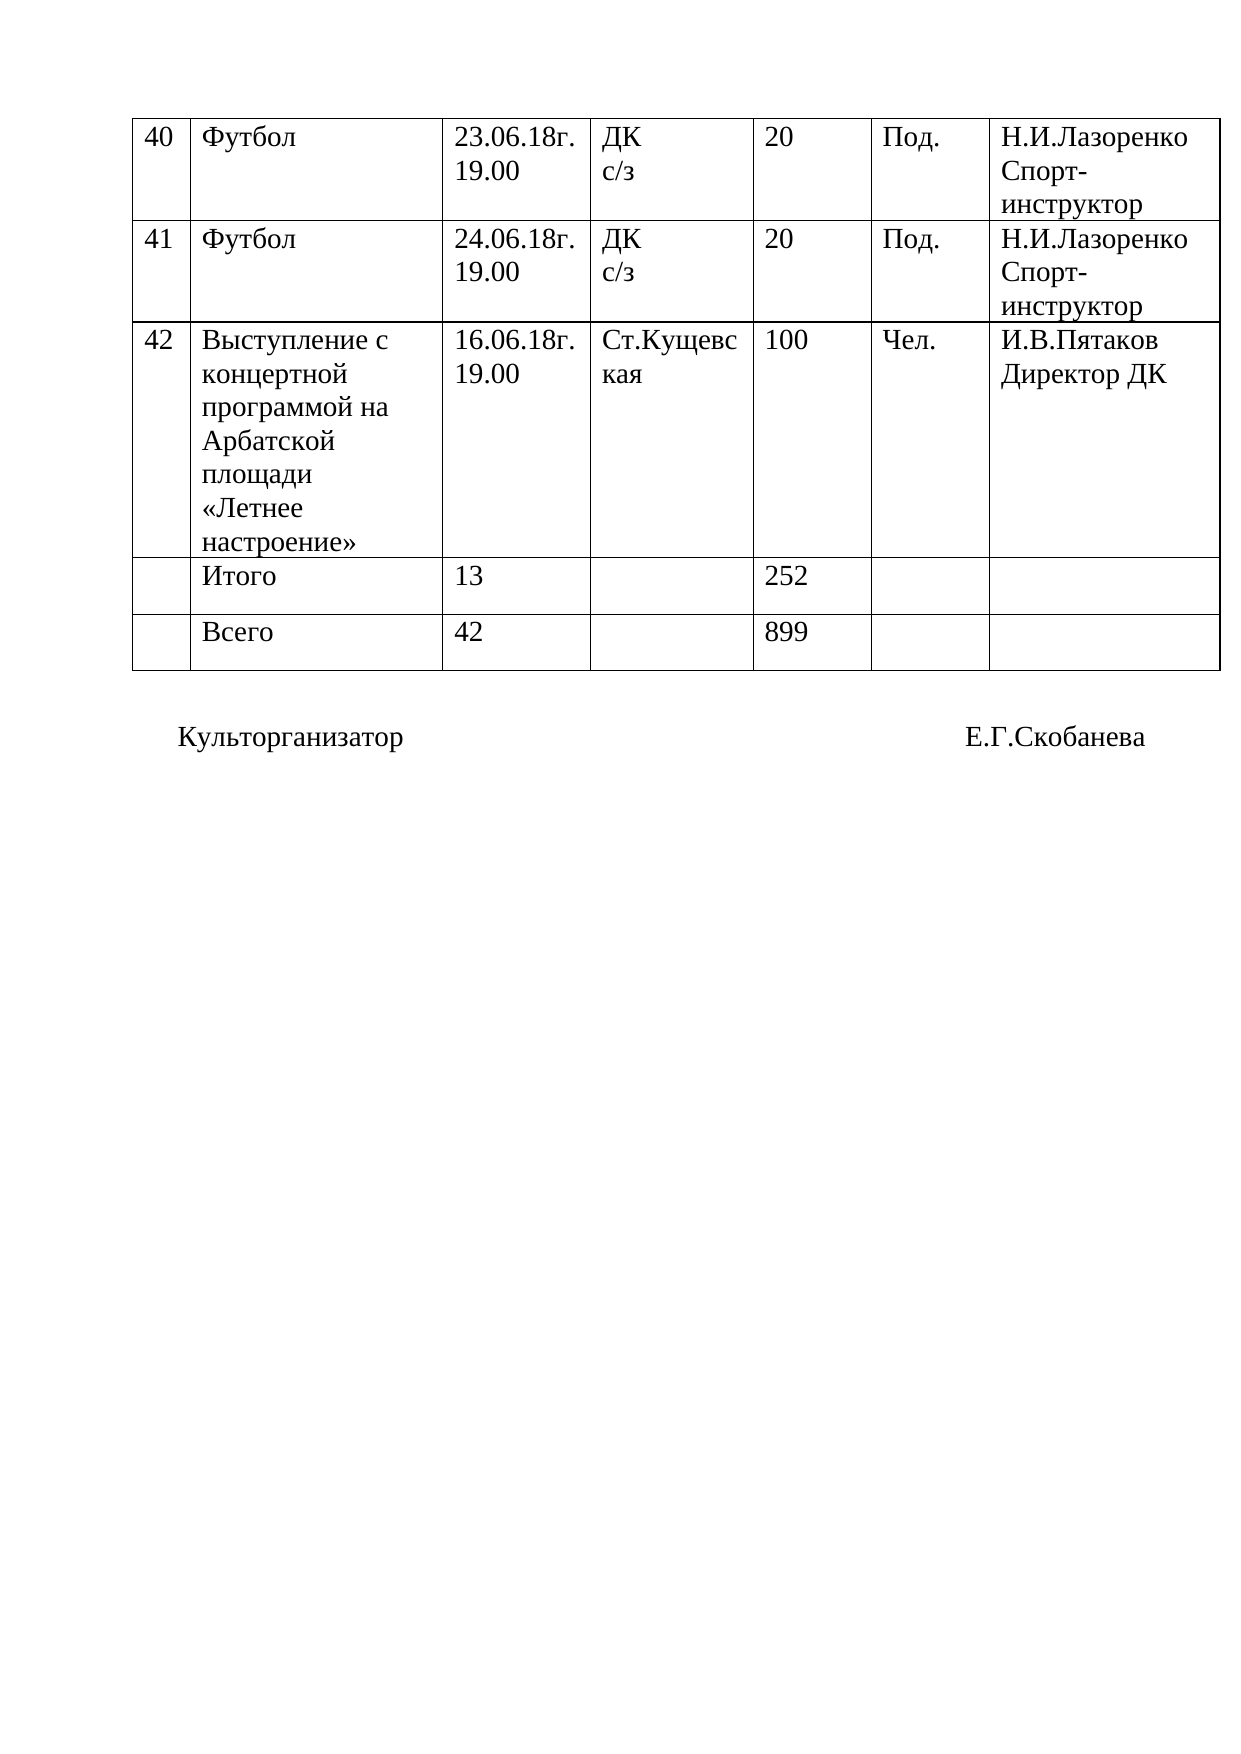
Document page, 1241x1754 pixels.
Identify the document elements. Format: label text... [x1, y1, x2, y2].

table_cell [591, 615, 753, 670]
table_cell 42 [133, 323, 190, 557]
table_cell Футбол [191, 119, 442, 220]
table_cell 13 [443, 558, 590, 613]
table_cell 41 [133, 221, 190, 321]
table_cell ДК с/з [591, 221, 753, 321]
table_cell 23.06.18г. 19.00 [443, 119, 590, 220]
table_cell Ст.Кущевская [591, 323, 753, 557]
table_cell 20 [754, 221, 871, 321]
table_cell 899 [754, 615, 871, 670]
table_cell И.В.Пятаков Директор ДК [990, 323, 1219, 557]
table_cell Под. [872, 221, 989, 321]
table_cell [872, 558, 989, 613]
table_cell Итого [191, 558, 442, 613]
table_cell [133, 558, 190, 613]
table_cell 40 [133, 119, 190, 220]
table_cell [591, 558, 753, 613]
table_cell Выступление с концертной программой на Арбатской площади «Летнее настроение» [191, 323, 442, 557]
table_cell Чел. [872, 323, 989, 557]
table_cell Под. [872, 119, 989, 220]
table_cell [990, 615, 1219, 670]
table_cell [872, 615, 989, 670]
table_cell Н.И.Лазоренко Спорт-инструктор [990, 221, 1219, 321]
table_cell 100 [754, 323, 871, 557]
text Культорганизатор Е.Г.Скобанева [177, 719, 1152, 753]
table_cell Футбол [191, 221, 442, 321]
table_cell 42 [443, 615, 590, 670]
table_cell ДК с/з [591, 119, 753, 220]
table_cell [133, 615, 190, 670]
table_cell 24.06.18г. 19.00 [443, 221, 590, 321]
table_cell 252 [754, 558, 871, 613]
table_cell 20 [754, 119, 871, 220]
table_cell 16.06.18г. 19.00 [443, 323, 590, 557]
table_cell [990, 558, 1219, 613]
table_cell Всего [191, 615, 442, 670]
table_cell Н.И.Лазоренко Спорт-инструктор [990, 119, 1219, 220]
